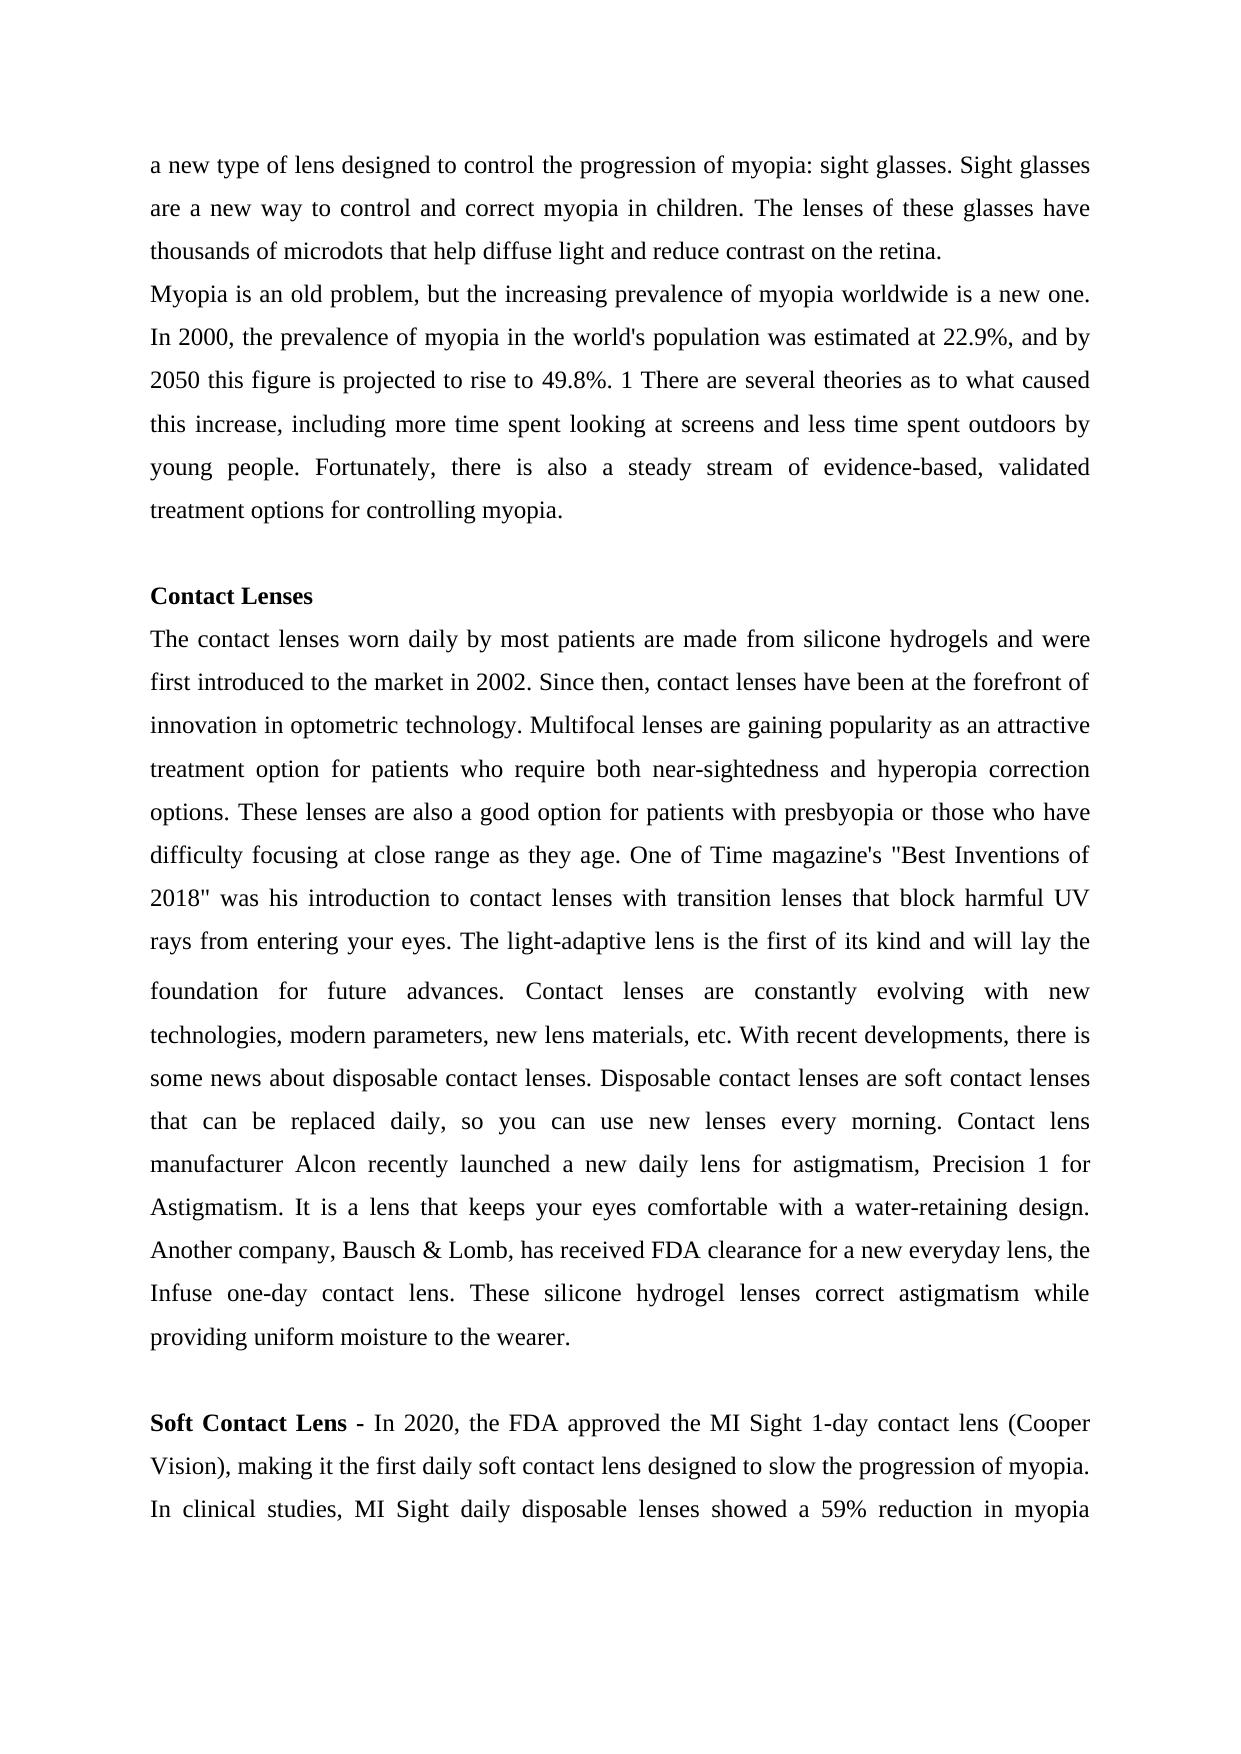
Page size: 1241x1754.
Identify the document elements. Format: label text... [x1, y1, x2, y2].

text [150, 150, 1090, 265]
text The contact lenses worn daily by most patients are made from silicone hydrogels and were first introduced to the market in 2002. Since then, contact lenses have been at the forefront of innovation in optometric technology. Multifocal lenses are gaining popularity as an attractive treatment option for patients who require both near-sightedness and hyperopia correction options. These lenses are also a good option for patients with presbyopia or those who have difficulty focusing at close range as they age. One of Time magazine's "Best Inventions of 2018" was his introduction to contact lenses with transition lenses that block harmful UV rays from entering your eyes. The light-adaptive lens is the first of its kind and will lay the foundation for future advances. Contact lenses are constantly evolving with new technologies, modern parameters, new lens materials, etc. With recent developments, there is some news about disposable contact lenses. Disposable contact lenses are soft contact lenses that can be replaced daily, so you can use new lenses every morning. Contact lens manufacturer Alcon recently launched a new daily lens for astigmatism, Precision 1 for Astigmatism. It is a lens that keeps your eyes comfortable with a water-retaining design. Another company, Bausch & Lomb, has received FDA clearance for a new everyday lens, the Infuse one-day contact lens. These silicone hydrogel lenses correct astigmatism while providing uniform moisture to the wearer. [150, 624, 1090, 1350]
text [150, 1408, 1090, 1523]
text Contact Lenses [150, 581, 1090, 610]
text Myopia is an old problem, but the increasing prevalence of myopia worldwide is a new one. In 2000, the prevalence of myopia in the world's population was estimated at 22.9%, and by 2050 this figure is projected to rise to 49.8%. 1 There are several theories as to what caused this increase, including more time spent looking at screens and less time spent outdoors by young people. Fortunately, there is also a steady stream of evidence-based, validated treatment options for controlling myopia. [150, 279, 1090, 524]
